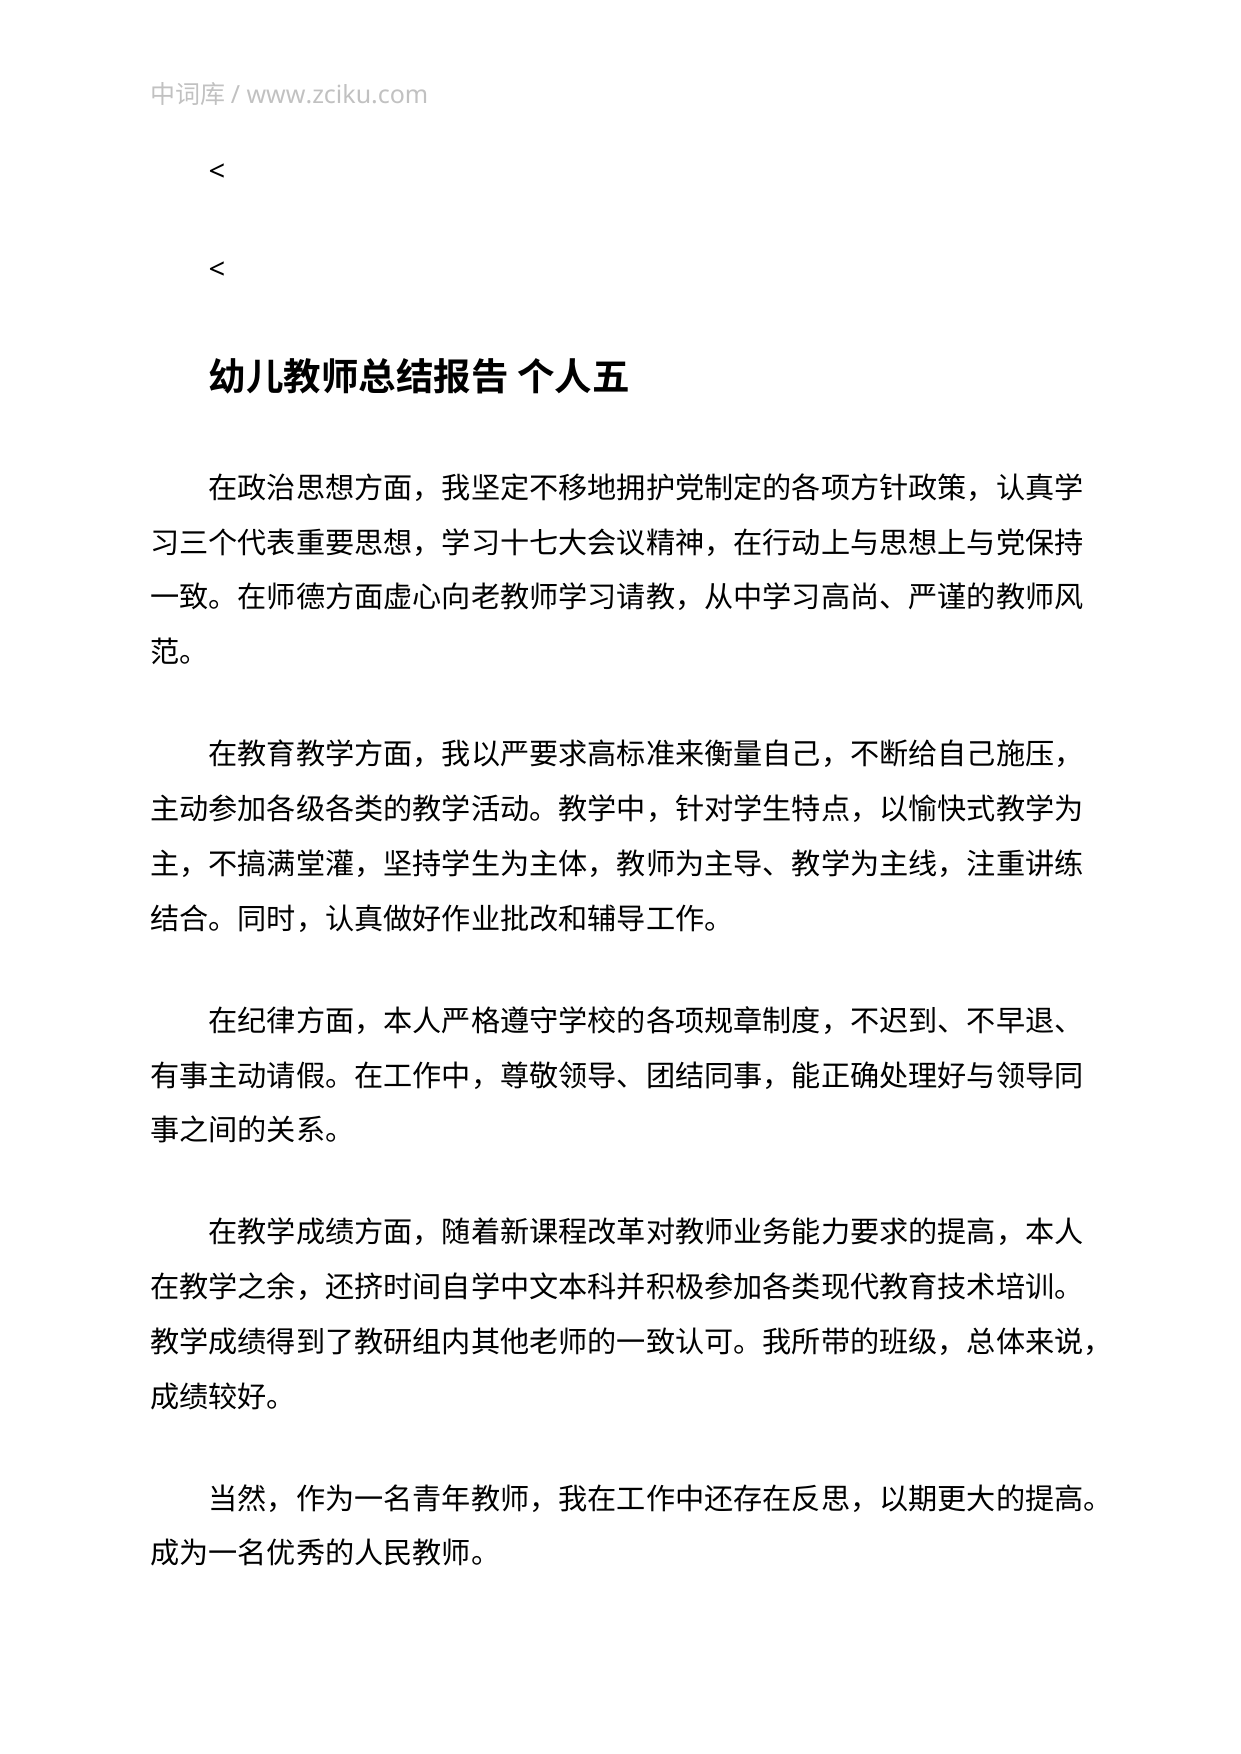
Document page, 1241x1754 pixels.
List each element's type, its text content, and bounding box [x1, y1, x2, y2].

text < [150, 248, 1090, 288]
text 当然，作为一名青年教师，我在工作中还存在反思，以期更大的提高。成为一名优秀的人民教师。 [150, 1475, 1090, 1572]
text 在教学成绩方面，随着新课程改革对教师业务能力要求的提高，本人在教学之余，还挤时间自学中文本科并积极参加各类现代教育技术培训。教学成绩得到了教研组内其他老师的一致认可。我所带的班级，总体来说，成绩较好。 [150, 1209, 1090, 1416]
text 在政治思想方面，我坚定不移地拥护党制定的各项方针政策，认真学习三个代表重要思想，学习十七大会议精神，在行动上与思想上与党保持一致。在师德方面虚心向老教师学习请教，从中学习高尚、严谨的教师风范。 [150, 464, 1090, 671]
text 幼儿教师总结报告 个人五 [150, 347, 1090, 401]
text < [150, 150, 1090, 190]
text 在纪律方面，本人严格遵守学校的各项规章制度，不迟到、不早退、有事主动请假。在工作中，尊敬领导、团结同事，能正确处理好与领导同事之间的关系。 [150, 997, 1090, 1149]
text 在教育教学方面，我以严要求高标准来衡量自己，不断给自己施压，主动参加各级各类的教学活动。教学中，针对学生特点，以愉快式教学为主，不搞满堂灌，坚持学生为主体，教师为主导、教学为主线，注重讲练结合。同时，认真做好作业批改和辅导工作。 [150, 731, 1090, 938]
